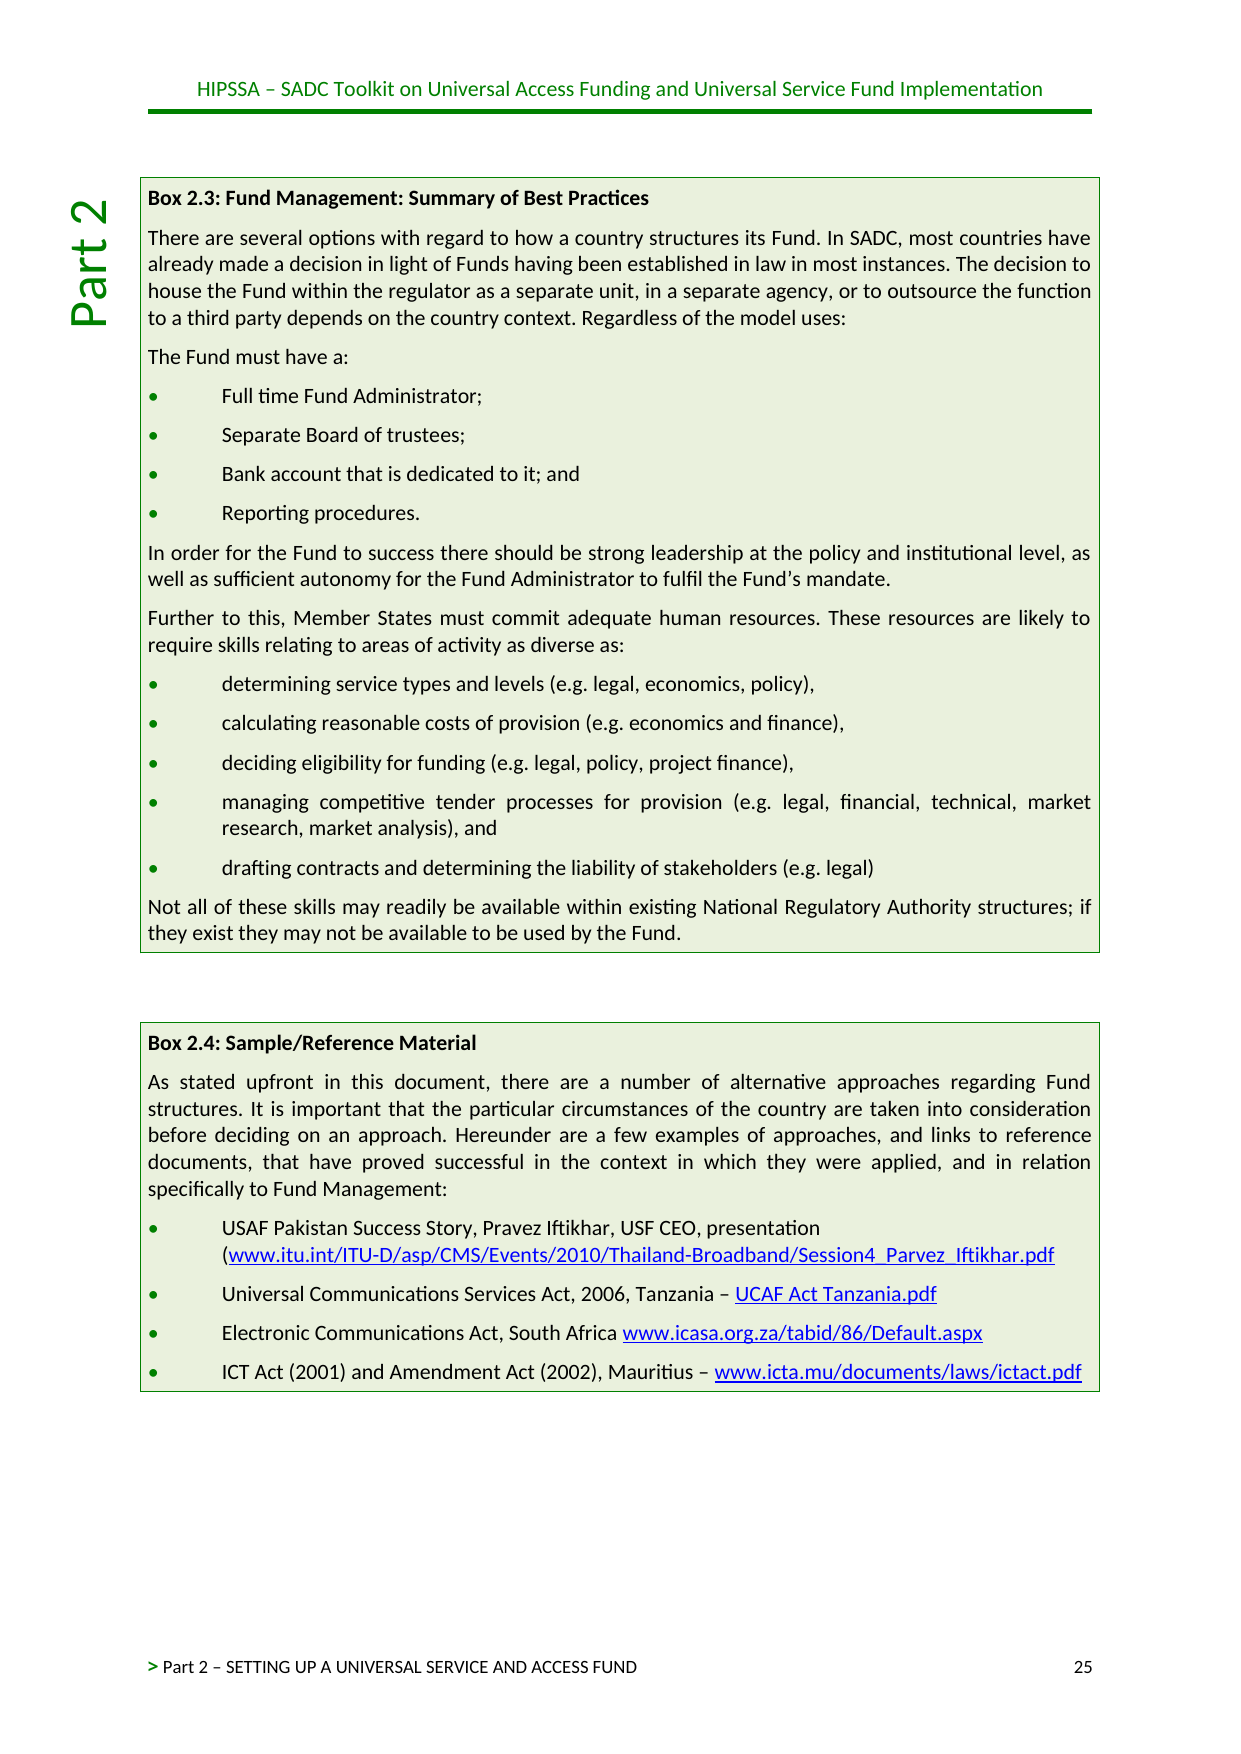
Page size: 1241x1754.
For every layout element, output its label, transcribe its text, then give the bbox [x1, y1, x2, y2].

text • drafting contracts and determining the liability of stakeholders (e.g. legal) [141, 846, 1099, 880]
text • managing competitive tender processes for provision (e.g. legal, financial, technical, market research, market analysis), and [141, 781, 1099, 841]
text • determining service types and levels (e.g. legal, economics, policy), [141, 663, 1099, 697]
text The Fund must have a: [141, 336, 1099, 369]
text • Separate Board of trustees; [141, 414, 1099, 448]
text As stated upfront in this document, there are a number of alternative approaches regarding Fund structures. It is important that the particular circumstances of the country are taken into consideration before deciding on an approach. Hereunder are a few examples of approaches, and links to reference documents, that have proved successful in the context in which they were applied, and in relation specifically to Fund Management: [141, 1061, 1099, 1202]
text • deciding eligibility for funding (e.g. legal, policy, project finance), [141, 741, 1099, 775]
text Box 2.4: Sample/Reference Material [141, 1023, 1099, 1056]
text • Universal Communications Services Act, 2006, Tanzania – UCAF Act Tanzania.pdf [141, 1273, 1099, 1307]
text • USAF Pakistan Success Story, Pravez Iftikhar, USF CEO, presentation (www.itu.int/ITU-D/asp/CMS/Events/2010/Thailand-Broadband/Session4_Parvez_Iftikhar.pdf [141, 1207, 1099, 1267]
text • ICT Act (2001) and Amendment Act (2002), Mauritius – www.icta.mu/documents/laws/ictact.pdf [141, 1351, 1099, 1391]
text Further to this, Member States must commit adequate human resources. These resources are likely to require skills relating to areas of activity as diverse as: [141, 597, 1099, 658]
text • calculating reasonable costs of provision (e.g. economics and finance), [141, 702, 1099, 736]
text In order for the Fund to success there should be strong leadership at the policy and institutional level, as well as sufficient autonomy for the Fund Administrator to fulfil the Fund’s mandate. [141, 531, 1099, 592]
text • Full time Fund Administrator; [141, 375, 1099, 409]
text There are several options with regard to how a country structures its Fund. In SADC, most countries have already made a decision in light of Funds having been established in law in most instances. The decision to house the Fund within the regulator as a separate unit, in a separate agency, or to outsource the function to a third party depends on the country context. Regardless of the model uses: [141, 216, 1099, 330]
text Not all of these skills may readily be available within existing National Regulatory Authority structures; if they exist they may not be available to be used by the Fund. [141, 886, 1099, 952]
text • Reporting procedures. [141, 492, 1099, 526]
text • Bank account that is dedicated to it; and [141, 453, 1099, 487]
text Box 2.3: Fund Management: Summary of Best Practices [141, 178, 1099, 211]
text • Electronic Communications Act, South Africa www.icasa.org.za/tabid/86/Default.aspx [141, 1312, 1099, 1346]
